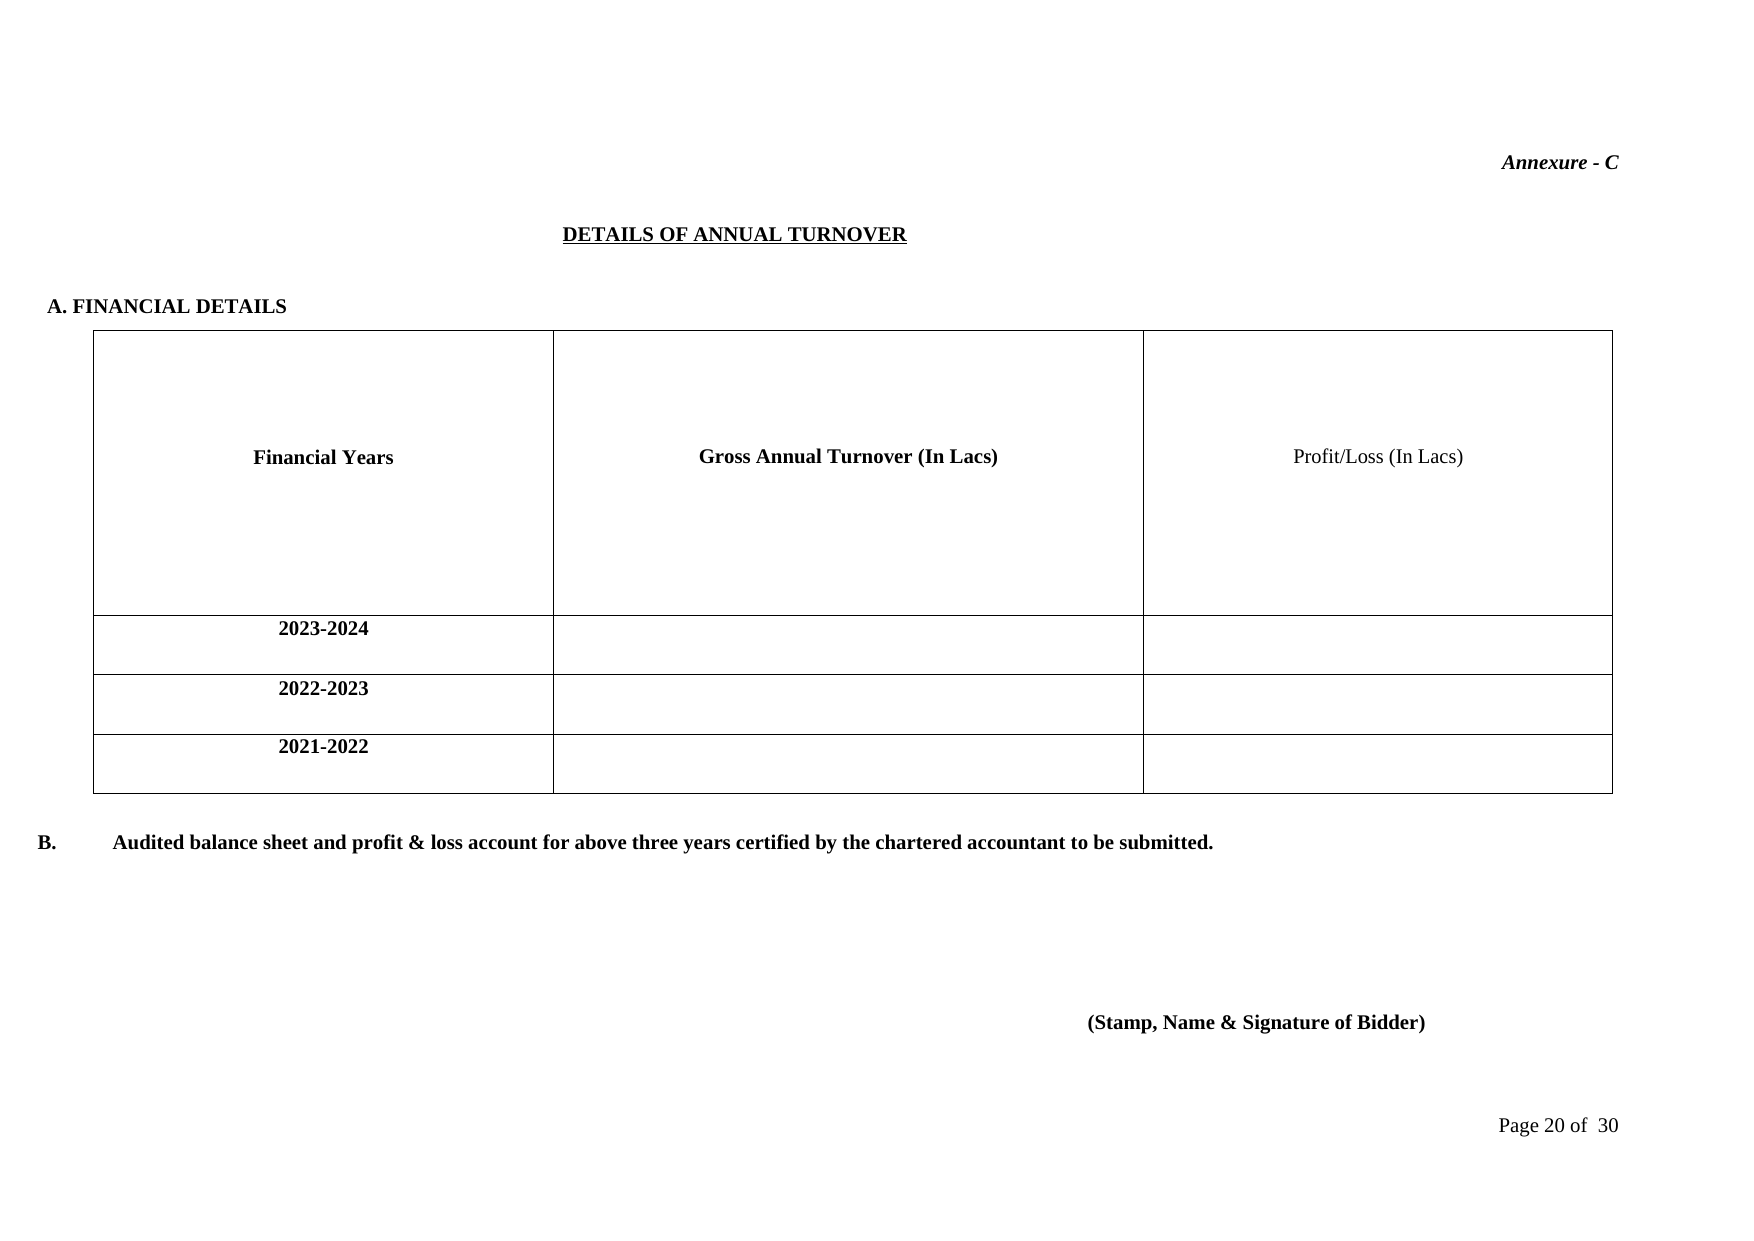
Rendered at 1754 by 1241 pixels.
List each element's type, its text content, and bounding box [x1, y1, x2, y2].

table_cell [554, 735, 1143, 792]
table_cell [1144, 616, 1612, 674]
table_cell [1144, 675, 1612, 733]
text Annexure - C [37, 150, 1618, 174]
table_header Profit/Loss (In Lacs) [1144, 331, 1612, 615]
table_header Gross Annual Turnover (In Lacs) [554, 331, 1143, 615]
table_cell 2021-2022 [94, 735, 553, 792]
table_header Financial Years [94, 331, 553, 615]
table_cell [554, 675, 1143, 733]
list Audited balance sheet and profit & loss account for above three years certified by the chartered accountant to be submitted. [37, 829, 1618, 854]
table_cell [1144, 735, 1612, 792]
text DETAILS OF ANNUAL TURNOVER [562, 222, 1618, 246]
table_cell 2023-2024 [94, 616, 553, 674]
text A. FINANCIAL DETAILS [47, 294, 1618, 318]
text (Stamp, Name & Signature of Bidder) [1087, 1010, 1618, 1034]
table_cell 2022-2023 [94, 675, 553, 733]
table_cell [554, 616, 1143, 674]
